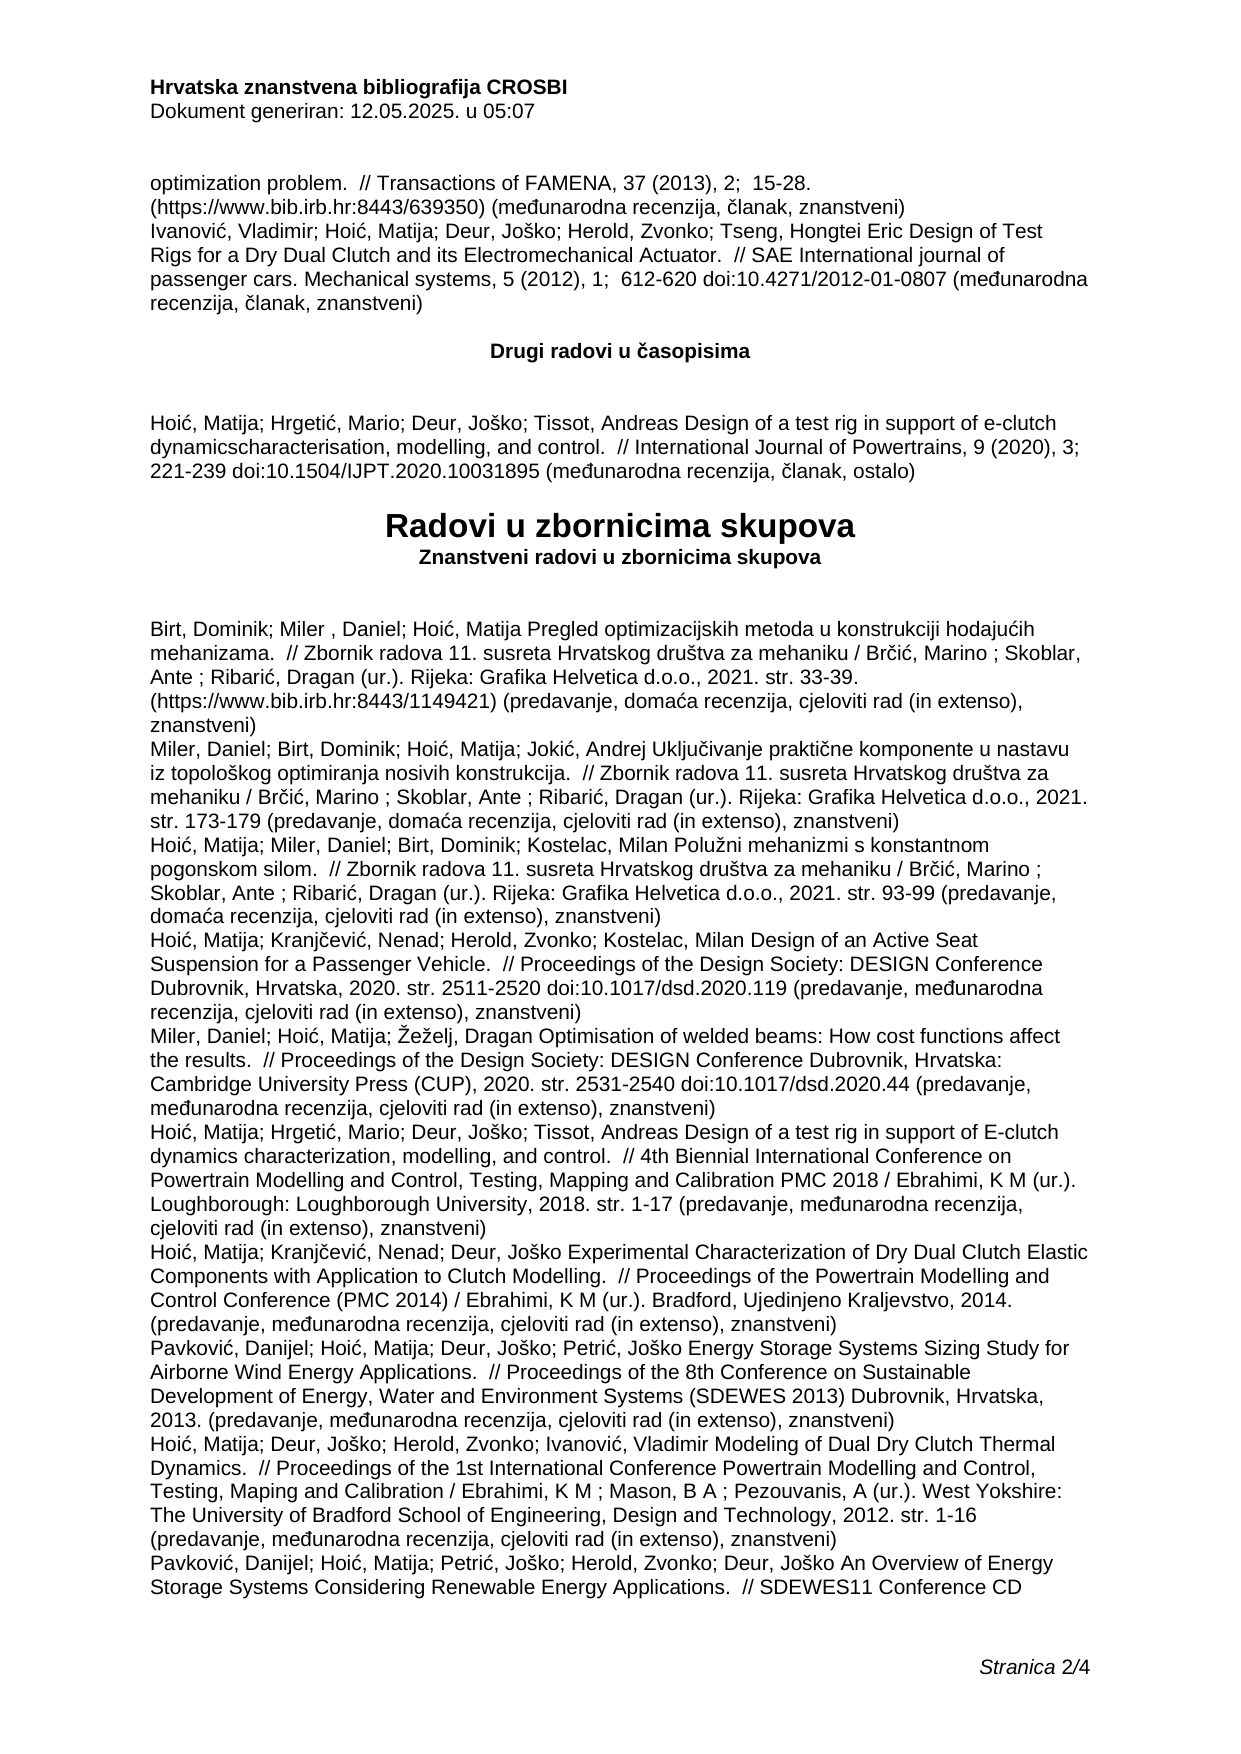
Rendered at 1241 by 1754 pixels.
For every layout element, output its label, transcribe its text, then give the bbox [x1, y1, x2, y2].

text Hoić, Matija; Miler, Daniel; Birt, Dominik; Kostelac, Milan [150, 832, 1090, 928]
text Hoić, Matija; Deur, Joško; Herold, Zvonko; Ivanović, Vladimir [150, 1431, 1090, 1551]
subtitle Drugi radovi u časopisima [150, 339, 1090, 363]
subtitle Znanstveni radovi u zbornicima skupova [150, 545, 1090, 569]
text Pavković, Danijel; Hoić, Matija; Deur, Joško; Petrić, Joško [150, 1336, 1090, 1431]
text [150, 171, 1090, 219]
subtitle Radovi u zbornicima skupova [150, 506, 1090, 545]
text Hoić, Matija; Hrgetić, Mario; Deur, Joško; Tissot, Andreas [150, 1120, 1090, 1240]
text Miler, Daniel; Hoić, Matija; Žeželj, Dragan [150, 1024, 1090, 1120]
text Ivanović, Vladimir; Hoić, Matija; Deur, Joško; Herold, Zvonko; Tseng, Hongtei Eric [150, 219, 1090, 315]
text Hoić, Matija; Hrgetić, Mario; Deur, Joško; Tissot, Andreas [150, 411, 1090, 482]
text Birt, Dominik; Miler , Daniel; Hoić, Matija [150, 617, 1090, 737]
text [150, 1551, 1090, 1599]
text Miler, Daniel; Birt, Dominik; Hoić, Matija; Jokić, Andrej [150, 737, 1090, 832]
text Hoić, Matija; Kranjčević, Nenad; Deur, Joško [150, 1240, 1090, 1336]
text Hoić, Matija; Kranjčević, Nenad; Herold, Zvonko; Kostelac, Milan [150, 928, 1090, 1024]
